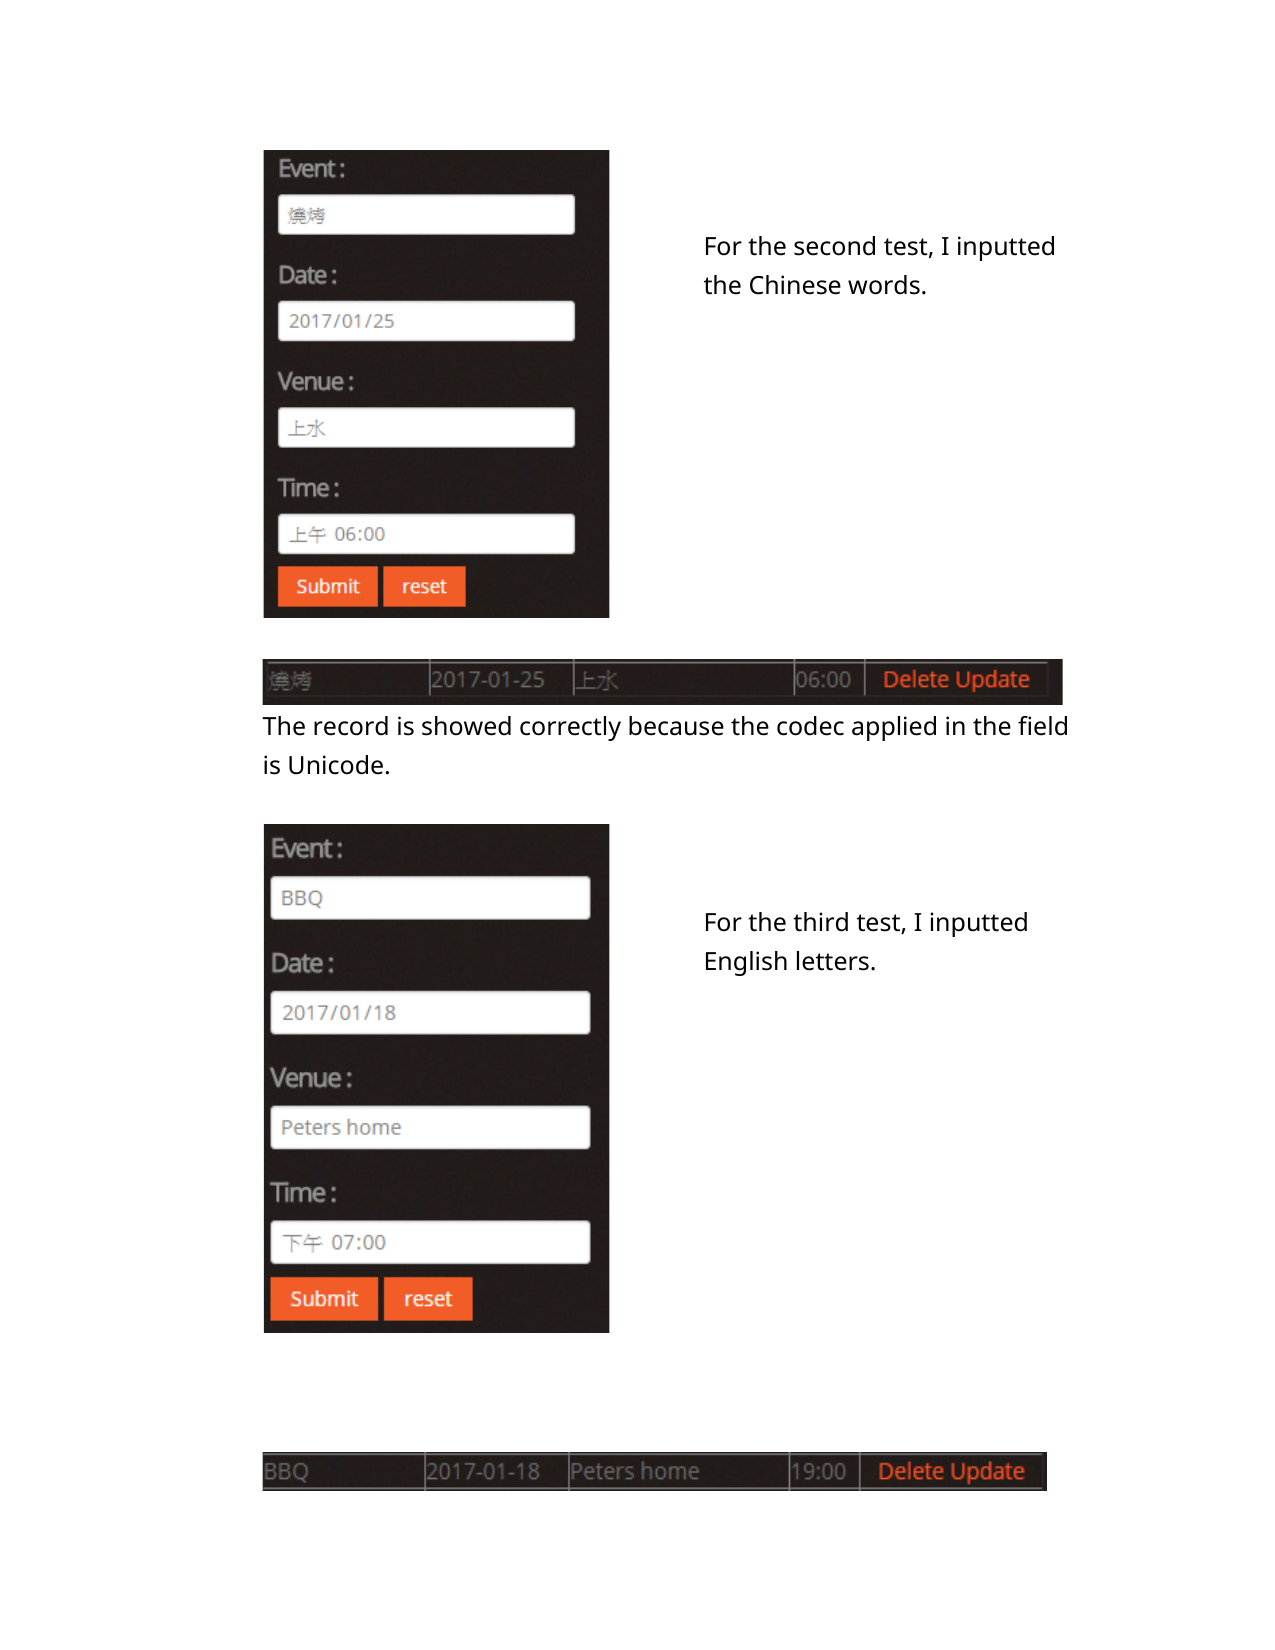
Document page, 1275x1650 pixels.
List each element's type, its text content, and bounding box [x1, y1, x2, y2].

picture [262, 1452, 1047, 1491]
picture [262, 824, 610, 1330]
picture [262, 659, 1063, 705]
list For the second test, I inputted the Chinese words. [609, 228, 1087, 302]
list The record is showed correctly because the codec applied in the field is Unicode. [262, 709, 1087, 782]
list For the third test, I inputted English letters. [610, 904, 1087, 978]
picture [262, 150, 609, 615]
